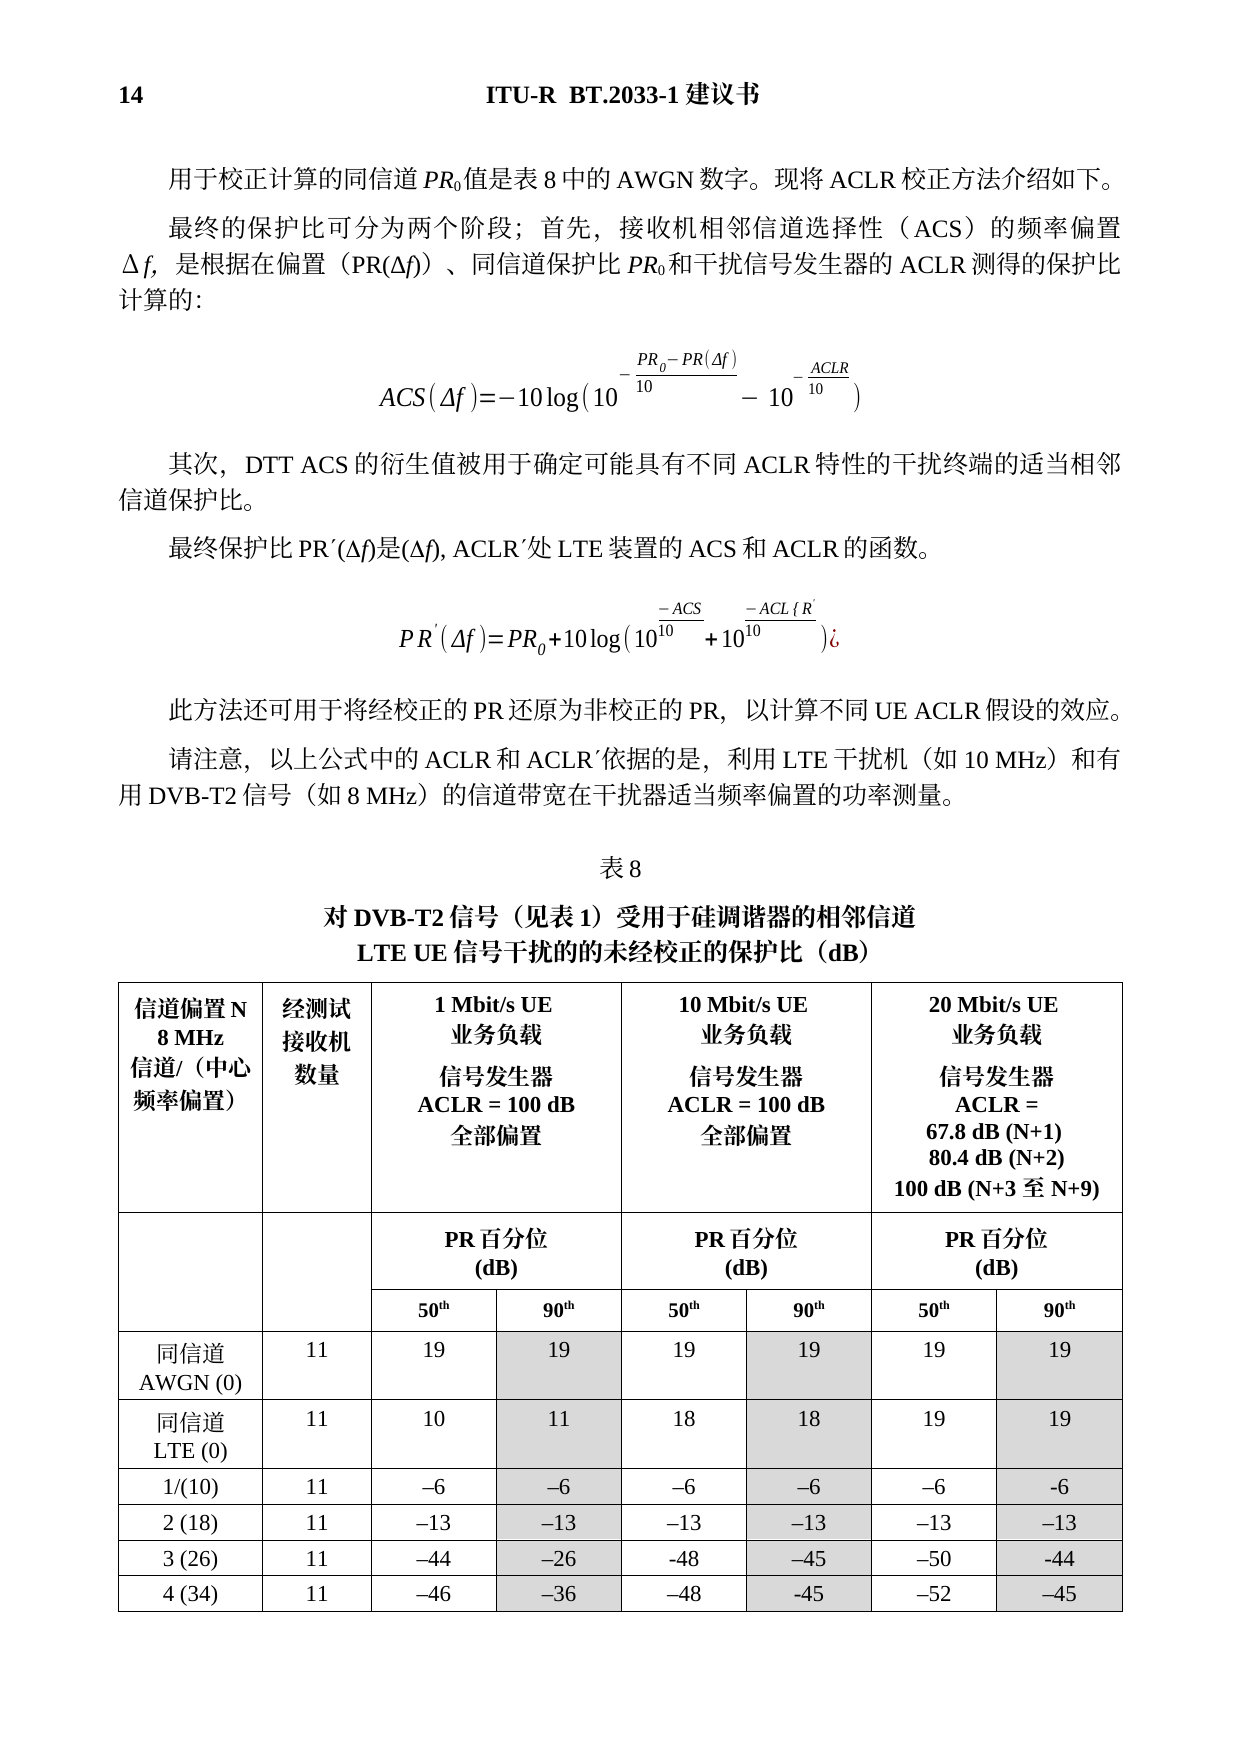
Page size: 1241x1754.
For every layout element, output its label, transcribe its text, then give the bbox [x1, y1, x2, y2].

table_cell –13 [997, 1505, 1122, 1539]
table_cell –6 [622, 1469, 746, 1504]
title 对DVB-T2信号（见表1）受用于硅调谐器的相邻信道 LTE UE信号干扰的的未经校正的保护比（dB） [118, 897, 1122, 969]
table_cell –45 [747, 1541, 871, 1575]
text 最终的保护比可分为两个阶段；首先，接收机相邻信道选择性（ACS）的频率偏置∆f，是根据在偏置（PR(∆f)）、同信道保护比PR0和干扰信号发生器的ACLR测得的保护比计算的： [118, 209, 1122, 316]
table_cell –46 [372, 1576, 496, 1611]
table_cell –48 [622, 1576, 746, 1611]
table_cell -44 [997, 1541, 1122, 1575]
table_cell 11 [263, 1400, 371, 1468]
table_cell –6 [372, 1469, 496, 1504]
table_cell 50th [872, 1290, 996, 1331]
table_cell -48 [622, 1541, 746, 1575]
table_cell 19 [872, 1400, 996, 1468]
table_header 信道偏置N 8 MHz 信道/（中心频率偏置） [119, 983, 262, 1212]
table_header 经测试接收机数量 [263, 983, 371, 1212]
table_cell 18 [622, 1400, 746, 1468]
table_cell PR百分位 (dB) [372, 1213, 621, 1289]
table_cell 11 [263, 1505, 371, 1539]
table_cell 11 [497, 1400, 621, 1468]
table_cell –50 [872, 1541, 996, 1575]
table_cell –44 [372, 1541, 496, 1575]
table_cell 1/(10) [119, 1469, 262, 1504]
table_cell –13 [372, 1505, 496, 1539]
table_cell PR百分位 (dB) [622, 1213, 871, 1289]
table_cell –52 [872, 1576, 996, 1611]
table_cell –6 [872, 1469, 996, 1504]
table_cell 19 [372, 1332, 496, 1399]
table_cell 19 [997, 1400, 1122, 1468]
table_cell –13 [747, 1505, 871, 1539]
table_header 20 Mbit/s UE 业务负载 信号发生器 ACLR = 67.8 dB (N+1) 80.4 dB (N+2) 100 dB (N+3 至 N+9) [872, 983, 1122, 1212]
table_cell 50th [622, 1290, 746, 1331]
table_cell 18 [747, 1400, 871, 1468]
table_cell 11 [263, 1469, 371, 1504]
table_cell [119, 1213, 262, 1289]
text 表8 [118, 849, 1122, 885]
table_cell 11 [263, 1576, 371, 1611]
table_cell -45 [747, 1576, 871, 1611]
text 请注意，以上公式中的ACLR和ACLR依据的是，利用LTE干扰机（如10 MHz）和有用DVB-T2信号（如8 MHz）的信道带宽在干扰器适当频率偏置的功率测量。 [118, 739, 1122, 811]
table_cell –45 [997, 1576, 1122, 1611]
table_cell 19 [622, 1332, 746, 1399]
table_cell 19 [997, 1332, 1122, 1399]
table_cell –26 [497, 1541, 621, 1575]
table_cell PR百分位 (dB) [872, 1213, 1122, 1289]
table_cell 3 (26) [119, 1541, 262, 1575]
table_cell –13 [872, 1505, 996, 1539]
table_cell 90th [997, 1290, 1122, 1331]
text 最终保护比PR(f)是(f), ACLR处LTE装置的ACS和ACLR的函数。 [118, 529, 1122, 565]
table_cell 10 [372, 1400, 496, 1468]
table_cell [119, 1289, 262, 1331]
table_cell 11 [263, 1332, 371, 1399]
table_cell [263, 1289, 371, 1331]
table_cell –13 [497, 1505, 621, 1539]
table_header 1 Mbit/s UE 业务负载 信号发生器 ACLR = 100 dB 全部偏置 [372, 983, 621, 1212]
table_cell -6 [997, 1469, 1122, 1504]
table_cell 同信道 LTE (0) [119, 1400, 262, 1468]
table_cell 19 [497, 1332, 621, 1399]
table_cell –36 [497, 1576, 621, 1611]
table_cell –6 [747, 1469, 871, 1504]
text 用于校正计算的同信道PR0值是表8中的AWGN数字。现将ACLR校正方法介绍如下。 [118, 160, 1122, 196]
table_cell 19 [747, 1332, 871, 1399]
table_cell 同信道 AWGN (0) [119, 1332, 262, 1399]
table_cell 19 [872, 1332, 996, 1399]
table_cell 2 (18) [119, 1505, 262, 1539]
text 此方法还可用于将经校正的PR还原为非校正的PR，以计算不同UE ACLR假设的效应。 [118, 691, 1122, 727]
table_cell –6 [497, 1469, 621, 1504]
table_cell 50th [372, 1290, 496, 1331]
table_cell 90th [747, 1290, 871, 1331]
text 其次，DTT ACS的衍生值被用于确定可能具有不同ACLR特性的干扰终端的适当相邻信道保护比。 [118, 445, 1122, 517]
table_cell 90th [497, 1290, 621, 1331]
table_cell [263, 1213, 371, 1289]
table_header 10 Mbit/s UE 业务负载 信号发生器 ACLR = 100 dB 全部偏置 [622, 983, 871, 1212]
table_cell 4 (34) [119, 1576, 262, 1611]
table_cell –13 [622, 1505, 746, 1539]
table_cell 11 [263, 1541, 371, 1575]
